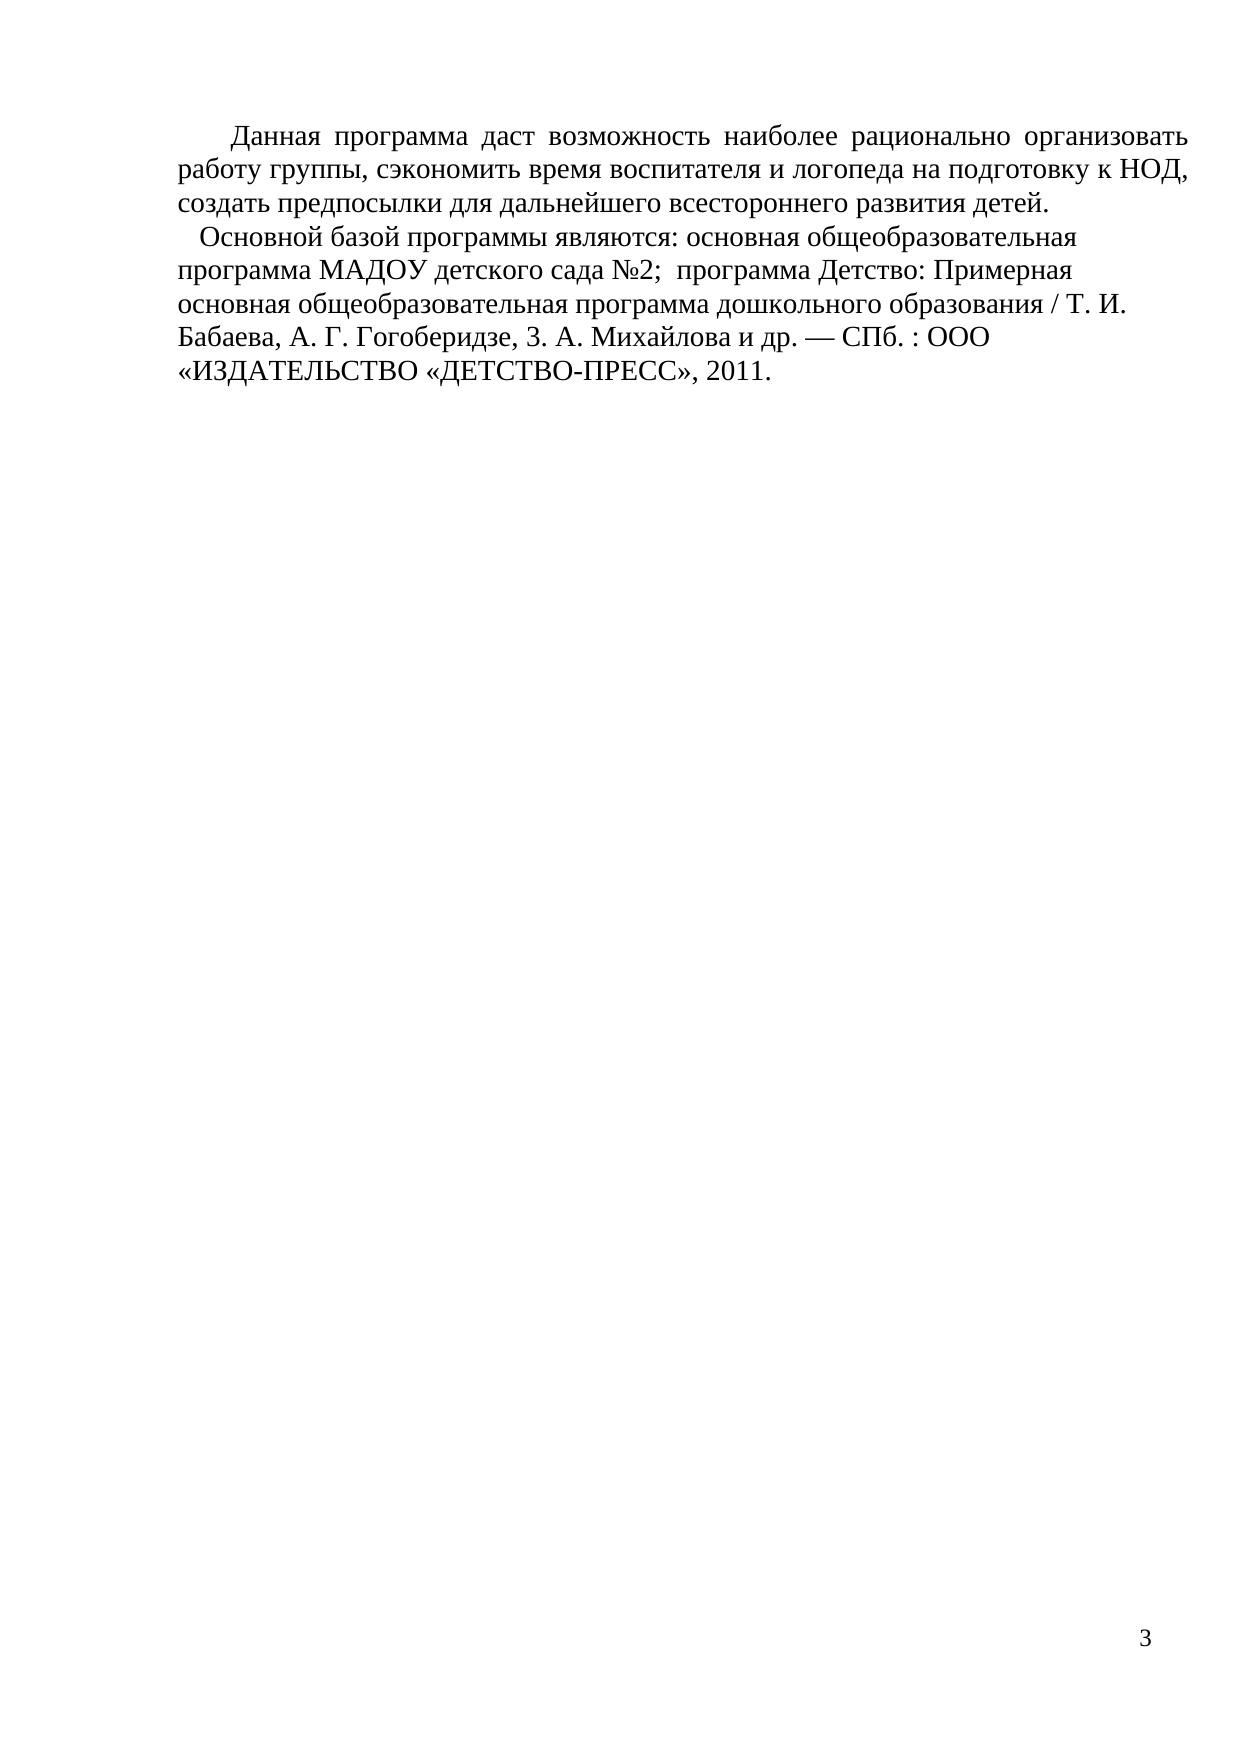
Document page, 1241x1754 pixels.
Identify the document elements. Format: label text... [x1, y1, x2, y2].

text Основной базой программы являются: основная общеобразовательная программа МАДОУ детского сада №2; программа Детство: Примерная основная общеобразовательная программа дошкольного образования / Т. И. Бабаева, А. Г. Гогоберидзе, 3. А. Михайлова и др. — СПб. : ООО «ИЗДАТЕЛЬСТВО «ДЕТСТВО-ПРЕСС», 2011. [177, 219, 1152, 386]
text Данная программа даст возможность наиболее рационально организовать работу группы, сэкономить время воспитателя и логопеда на подготовку к НОД, создать предпосылки для дальнейшего всестороннего развития детей. [177, 118, 1189, 219]
